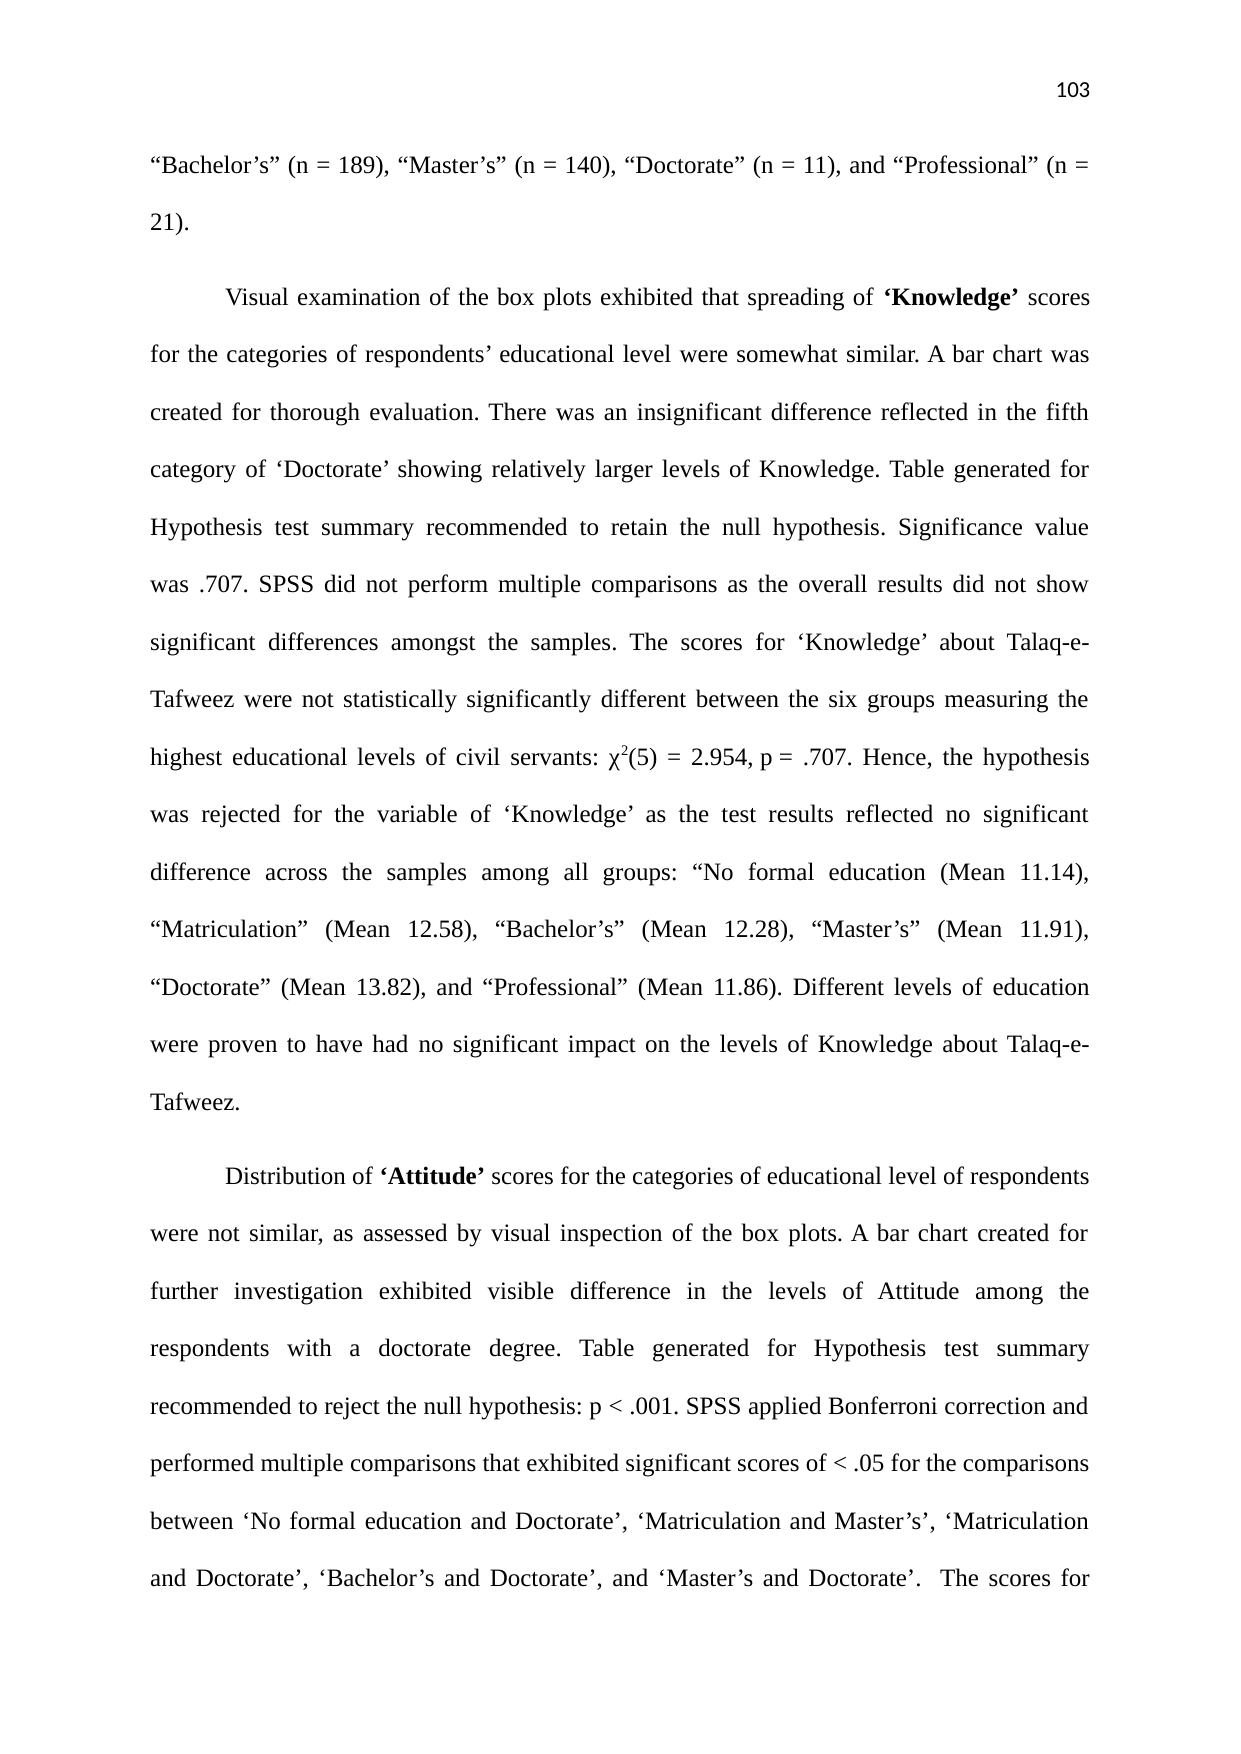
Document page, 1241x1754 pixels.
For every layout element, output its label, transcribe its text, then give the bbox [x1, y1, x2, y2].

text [150, 1161, 1090, 1592]
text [150, 150, 1090, 236]
text Visual examination of the box plots exhibited that spreading of ‘Knowledge’ scores for the categories of respondents’ educational level were somewhat similar. A bar chart was created for thorough evaluation. There was an insignificant difference reflected in the fifth category of ‘Doctorate’ showing relatively larger levels of Knowledge. Table generated for Hypothesis test summary recommended to retain the null hypothesis. Significance value was .707. SPSS did not perform multiple comparisons as the overall results did not show significant differences amongst the samples. The scores for ‘Knowledge’ about Talaq-e-Tafweez were not statistically significantly different between the six groups measuring the highest educational levels of civil servants: χ2(5) = 2.954, p = .707. Hence, the hypothesis was rejected for the variable of ‘Knowledge’ as the test results reflected no significant difference across the samples among all groups: “No formal education (Mean 11.14), “Matriculation” (Mean 12.58), “Bachelor’s” (Mean 12.28), “Master’s” (Mean 11.91), “Doctorate” (Mean 13.82), and “Professional” (Mean 11.86). Different levels of education were proven to have had no significant impact on the levels of Knowledge about Talaq-e-Tafweez. [150, 282, 1090, 1115]
